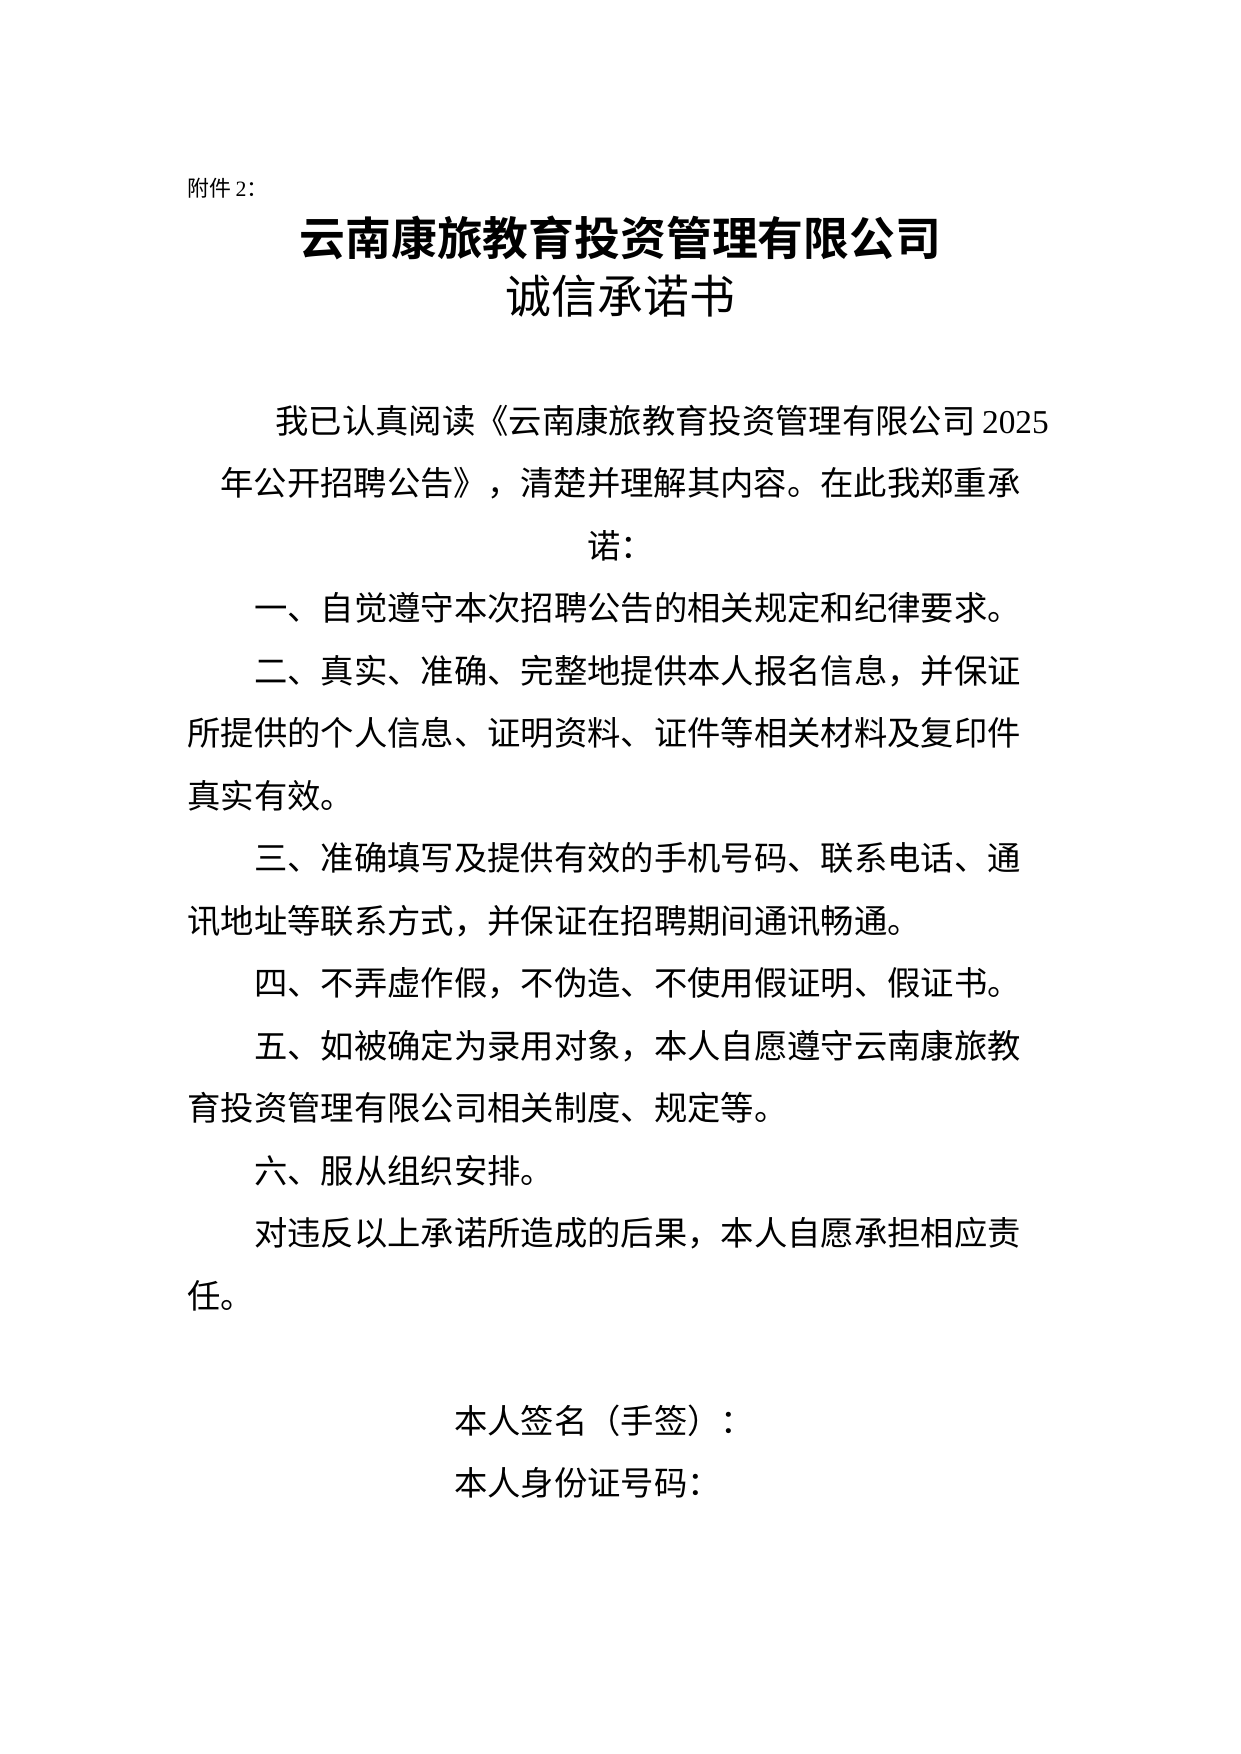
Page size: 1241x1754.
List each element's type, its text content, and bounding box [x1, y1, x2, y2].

text 二、真实、准确、完整地提供本人报名信息，并保证所提供的个人信息、证明资料、证件等相关材料及复印件真实有效。 [187, 633, 1053, 821]
text 一、自觉遵守本次招聘公告的相关规定和纪律要求。 [187, 571, 1053, 633]
text 本人签名（手签）： [187, 1383, 1053, 1446]
text 六、服从组织安排。 [187, 1133, 1053, 1196]
text 附件2： [187, 150, 1053, 208]
text 我已认真阅读《云南康旅教育投资管理有限公司2025年公开招聘公告》，清楚并理解其内容。在此我郑重承诺： [187, 383, 1053, 571]
text 云南康旅教育投资管理有限公司 [187, 208, 1053, 267]
text 三、准确填写及提供有效的手机号码、联系电话、通讯地址等联系方式，并保证在招聘期间通讯畅通。 [187, 821, 1053, 946]
text 四、不弄虚作假，不伪造、不使用假证明、假证书。 [187, 946, 1053, 1008]
text 对违反以上承诺所造成的后果，本人自愿承担相应责任。 [187, 1196, 1053, 1321]
text 五、如被确定为录用对象，本人自愿遵守云南康旅教育投资管理有限公司相关制度、规定等。 [187, 1008, 1053, 1133]
text 本人身份证号码： [187, 1446, 1053, 1508]
text 诚信承诺书 [187, 267, 1053, 325]
